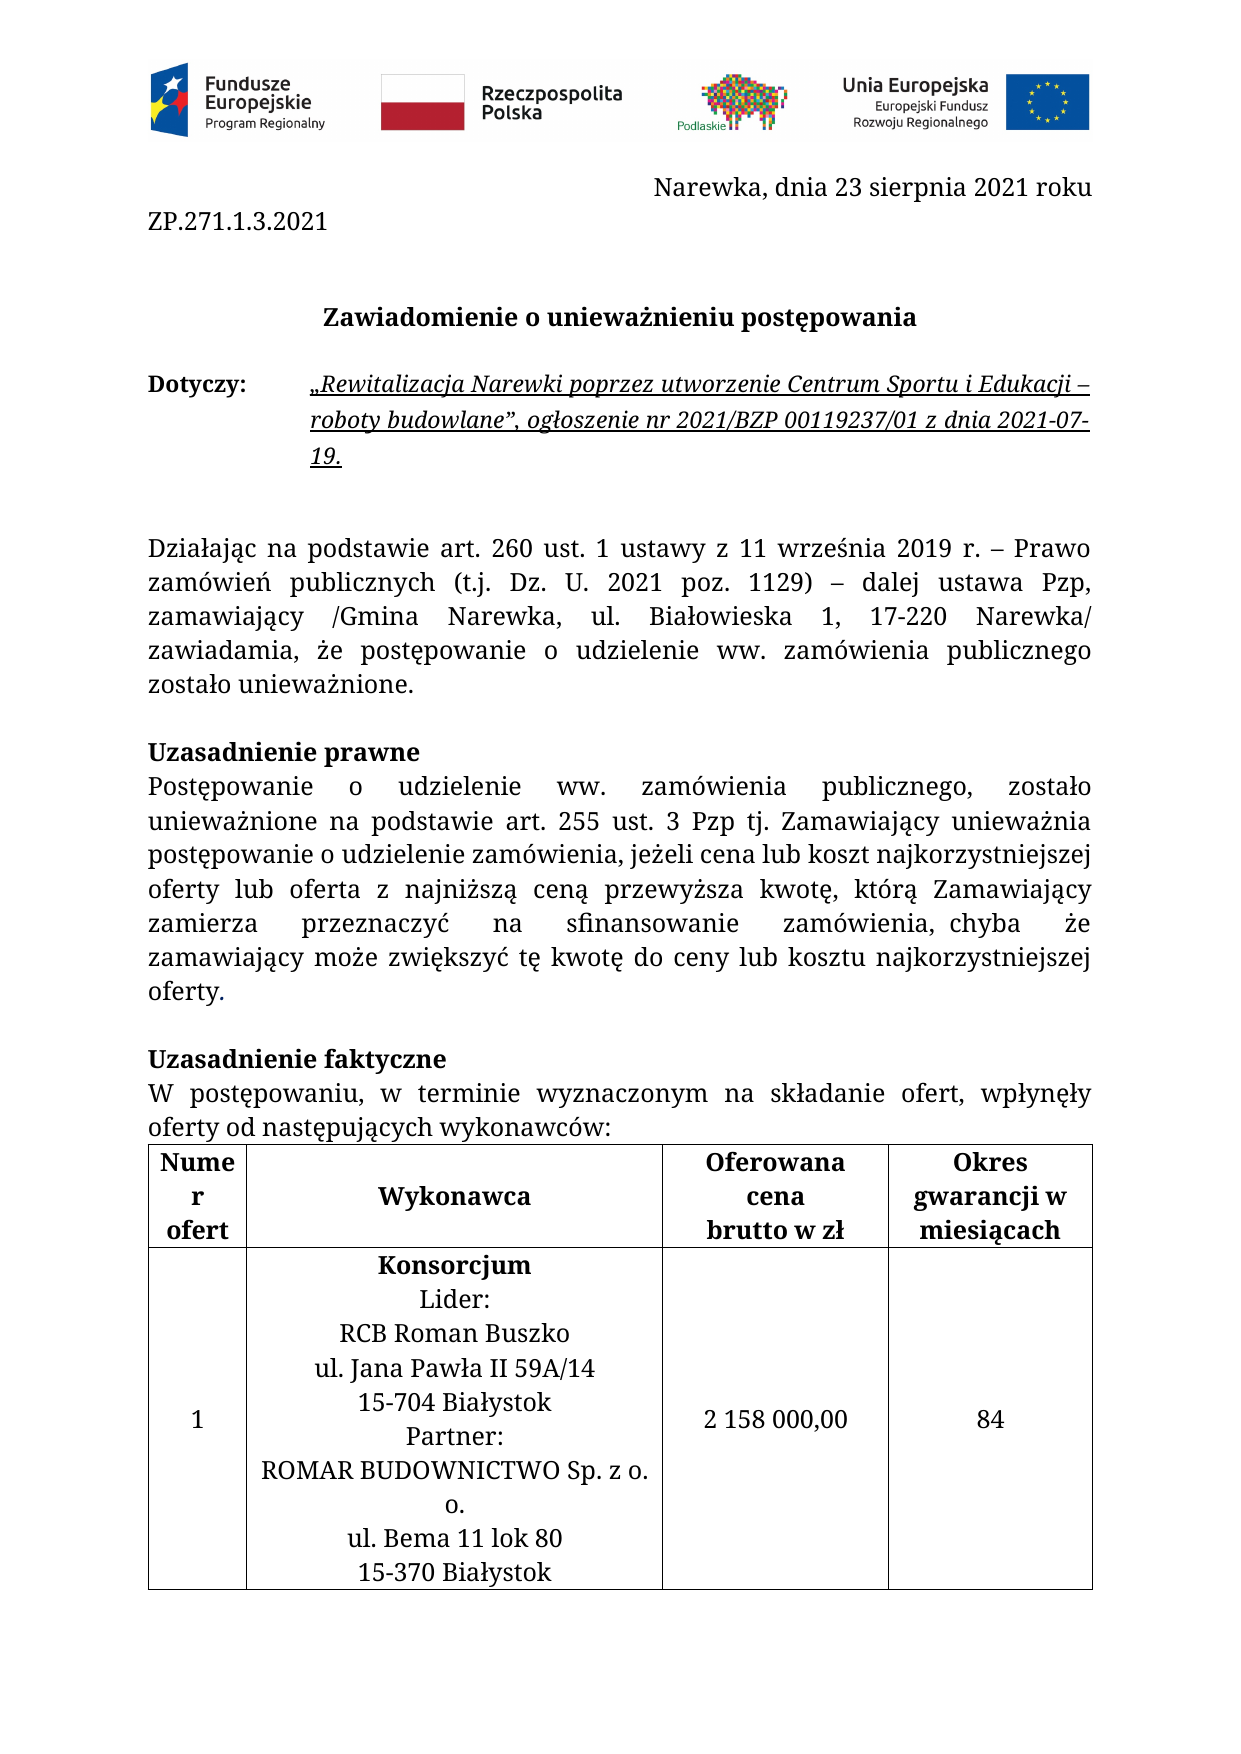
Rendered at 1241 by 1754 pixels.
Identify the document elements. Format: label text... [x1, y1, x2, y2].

text Uzasadnienie faktyczne [148, 1042, 1093, 1076]
text W postępowaniu, w terminie wyznaczonym na składanie ofert, wpłynęły oferty od następujących wykonawców: [148, 1076, 1093, 1144]
table_header Oferowana cena brutto w zł [663, 1145, 888, 1247]
table_header Wykonawca [247, 1145, 662, 1247]
text Uzasadnienie prawne [148, 735, 1093, 769]
text Postępowanie o udzielenie ww. zamówienia publicznego, zostało unieważnione na podstawie art. 255 ust. 3 Pzp tj. Zamawiający unieważnia postępowanie o udzielenie zamówienia, jeżeli cena lub koszt najkorzystniejszej oferty lub oferta z najniższą ceną przewyższa kwotę, którą Zamawiający zamierza przeznaczyć na sfinansowanie zamówienia, chyba że zamawiający może zwiększyć tę kwotę do ceny lub kosztu najkorzystniejszej oferty. [148, 769, 1093, 1007]
text Działając na podstawie art. 260 ust. 1 ustawy z 11 września 2019 r. – Prawo zamówień publicznych (t.j. Dz. U. 2021 poz. 1129) – dalej ustawa Pzp, zamawiający /Gmina Narewka, ul. Białowieska 1, 17-220 Narewka/ zawiadamia, że postępowanie o udzielenie ww. zamówienia publicznego zostało unieważnione. [148, 531, 1093, 701]
text Dotyczy: „Rewitalizacja Narewki poprzez utworzenie Centrum Sportu i Edukacji – roboty budowlane”, ogłoszenie nr 2021/BZP 00119237/01 z dnia 2021-07-19. [148, 368, 1093, 471]
table_header Numer ofert [149, 1145, 246, 1247]
text ZP.271.1.3.2021 [148, 204, 1093, 238]
table_header Okres gwarancji w miesiącach [889, 1145, 1092, 1247]
picture [147, 59, 1093, 142]
table_cell Konsorcjum Lider: RCB Roman Buszko ul. Jana Pawła II 59A/14 15-704 Białystok Partner: ROMAR BUDOWNICTWO Sp. z o. o. ul. Bema 11 lok 80 15-370 Białystok [247, 1248, 662, 1589]
table_cell 1 [149, 1248, 246, 1589]
table_cell 84 [889, 1248, 1092, 1589]
text Narewka, dnia 23 sierpnia 2021 roku [148, 169, 1093, 204]
table_cell 2 158 000,00 [663, 1248, 888, 1589]
text Zawiadomienie o unieważnieniu postępowania [148, 300, 1093, 334]
